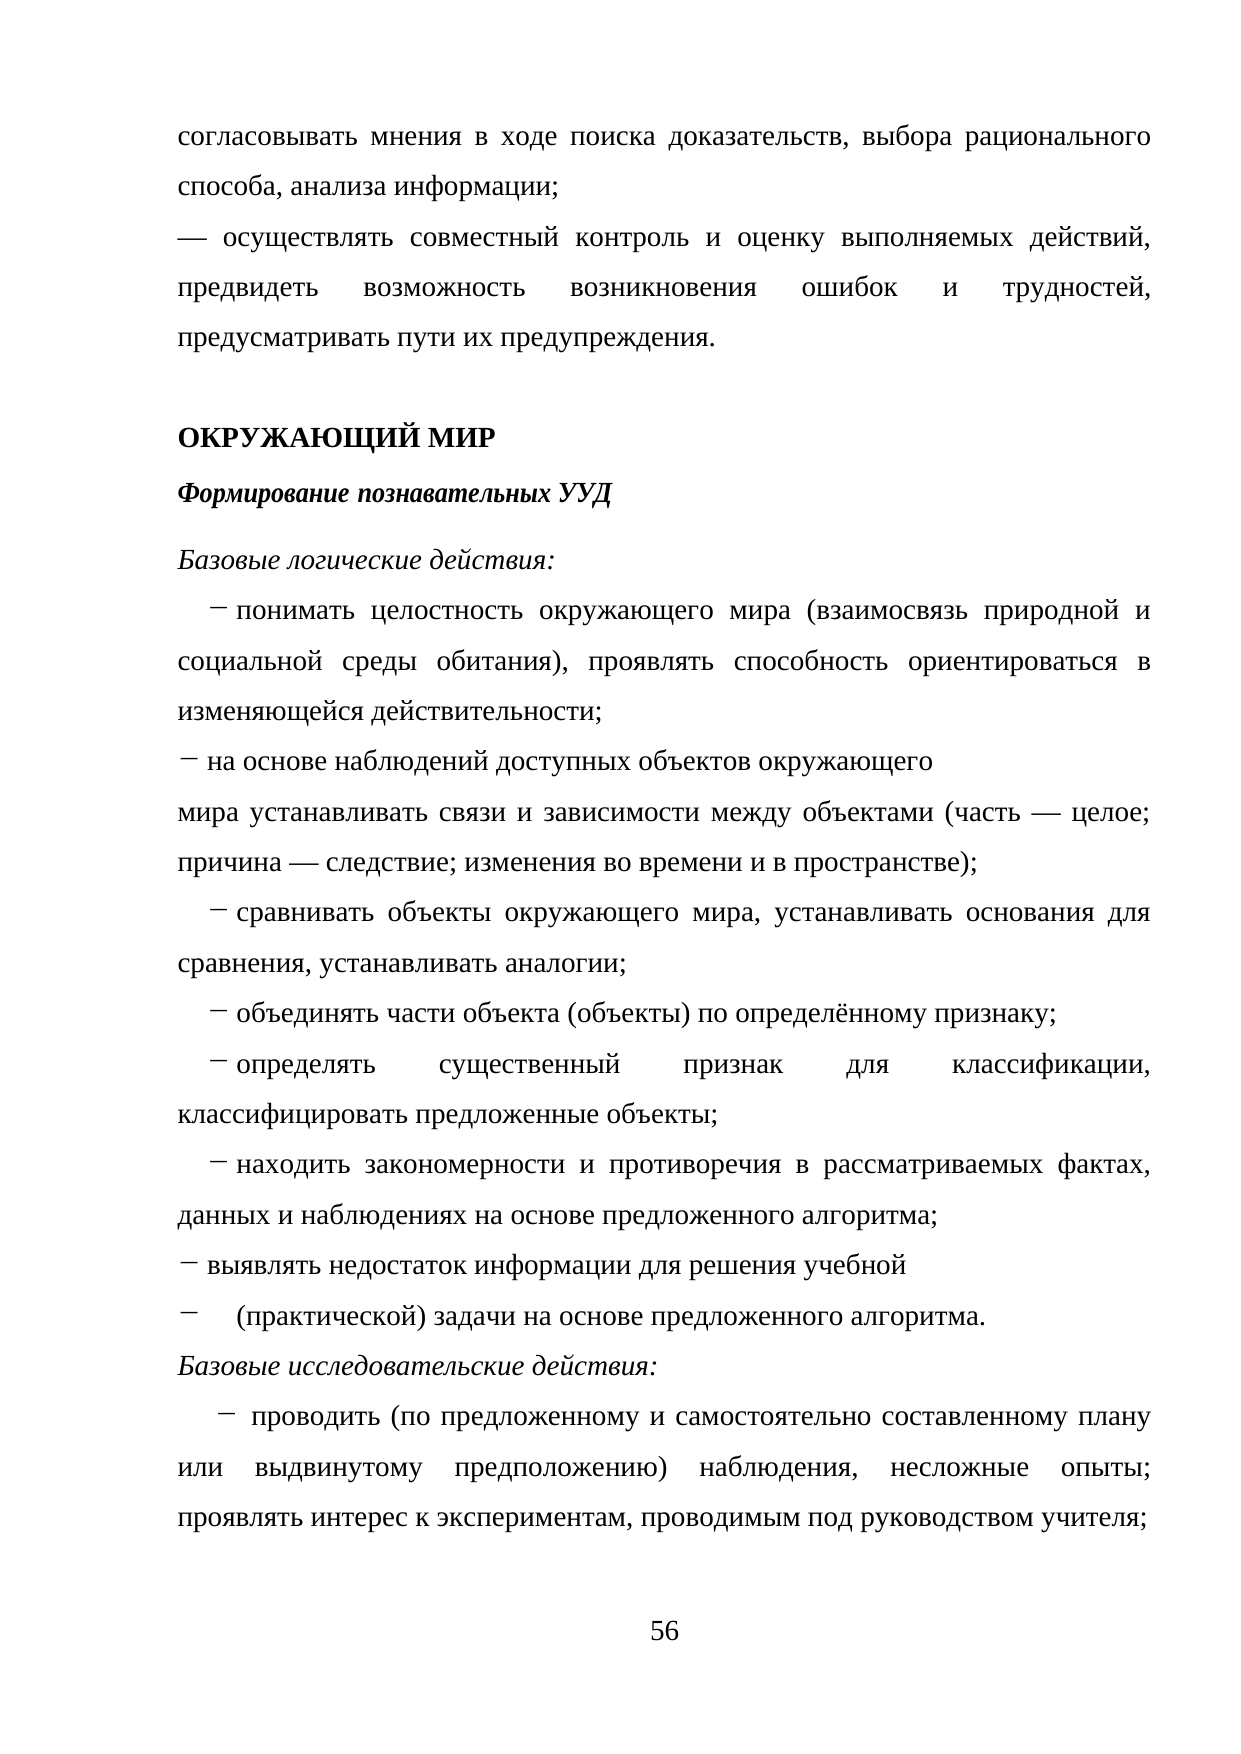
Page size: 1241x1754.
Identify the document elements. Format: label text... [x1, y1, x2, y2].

list понимать целостность окружающего мира (взаимосвязь природной и социальной среды обитания), проявлять способность ориентироваться в изменяющейся действительности; [177, 592, 1152, 727]
list выявлять недостаток информации для решения учебной [177, 1247, 1152, 1281]
list на основе наблюдений доступных объектов окружающего [177, 743, 1152, 777]
list объединять части объекта (объекты) по определённому признаку; [177, 995, 1152, 1029]
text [177, 118, 1152, 202]
text мира устанавливать связи и зависимости между объектами (часть — целое; причина — следствие; изменения во времени и в пространстве); [177, 794, 1152, 878]
text ОКРУЖАЮЩИЙ МИР [177, 420, 1152, 453]
list проводить (по предложенному и самостоятельно составленному плану или выдвинутому предположению) наблюдения, несложные опыты; проявлять интерес к экспериментам, проводимым под руководством учителя; [177, 1398, 1152, 1533]
text — осуществлять совместный контроль и оценку выполняемых действий, предвидеть возможность возникновения ошибок и трудностей, предусматривать пути их предупреждения. [177, 219, 1152, 353]
list находить закономерности и противоречия в рассматриваемых фактах, данных и наблюдениях на основе предложенного алгоритма; [177, 1146, 1152, 1230]
text Формирование познавательных УУД [177, 475, 1166, 509]
list (практической) задачи на основе предложенного алгоритма. [177, 1298, 1152, 1331]
list сравнивать объекты окружающего мира, устанавливать основания для сравнения, устанавливать аналогии; [177, 894, 1152, 978]
text Базовые исследовательские действия: [177, 1348, 1152, 1382]
list определять существенный признак для классификации, классифицировать предложенные объекты; [177, 1046, 1152, 1130]
text Базовые логические действия: [177, 542, 1152, 576]
